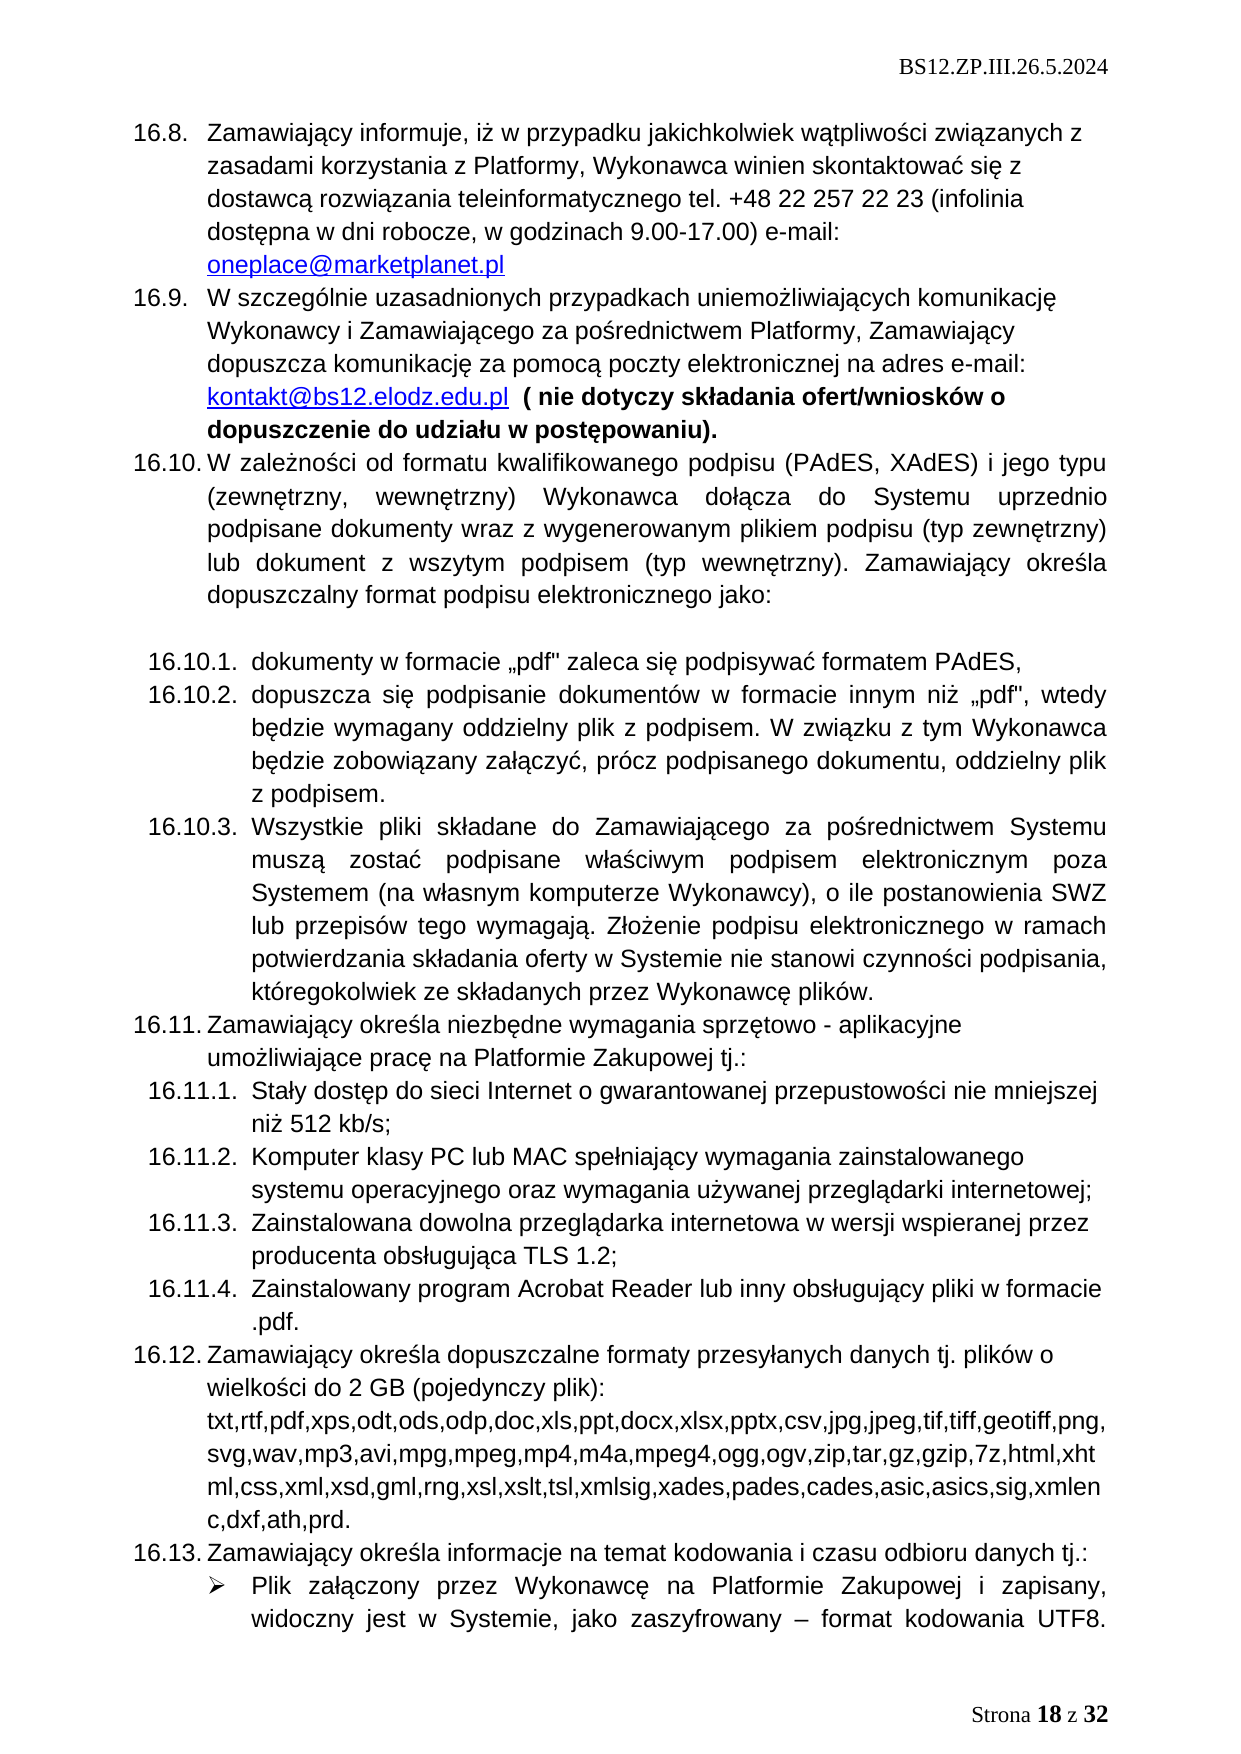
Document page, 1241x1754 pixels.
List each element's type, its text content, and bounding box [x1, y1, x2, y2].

list W zależności od formatu kwalifikowanego podpisu (PAdES, XAdES) i jego typu (zewnętrzny, wewnętrzny) Wykonawca dołącza do Systemu uprzednio podpisane dokumenty wraz z wygenerowanym plikiem podpisu (typ zewnętrzny) lub dokument z wszytym podpisem (typ wewnętrzny). Zamawiający określa dopuszczalny format podpisu elektronicznego jako: [133, 448, 1108, 609]
list Wszystkie pliki składane do Zamawiającego za pośrednictwem Systemu muszą zostać podpisane właściwym podpisem elektronicznym poza Systemem (na własnym komputerze Wykonawcy), o ile postanowienia SWZ lub przepisów tego wymagają. Złożenie podpisu elektronicznego w ramach potwierdzania składania oferty w Systemie nie stanowi czynności podpisania, któregokolwiek ze składanych przez Wykonawcę plików. [148, 812, 1108, 1006]
list Zamawiający informuje, iż w przypadku jakichkolwiek wątpliwości związanych z zasadami korzystania z Platformy, Wykonawca winien skontaktować się z dostawcą rozwiązania teleinformatycznego tel. +48 22 257 22 23 (infolinia dostępna w dni robocze, w godzinach 9.00-17.00) e-mail: oneplace@marketplanet.pl [133, 118, 1108, 279]
list Stały dostęp do sieci Internet o gwarantowanej przepustowości nie mniejszej niż 512 kb/s; [148, 1076, 1108, 1138]
list Zamawiający określa niezbędne wymagania sprzętowo - aplikacyjne umożliwiające pracę na Platformie Zakupowej tj.: [133, 1010, 1108, 1072]
list dopuszcza się podpisanie dokumentów w formacie innym niż „pdf", wtedy będzie wymagany oddzielny plik z podpisem. W związku z tym Wykonawca będzie zobowiązany załączyć, prócz podpisanego dokumentu, oddzielny plik z podpisem. [148, 679, 1108, 807]
list Komputer klasy PC lub MAC spełniający wymagania zainstalowanego systemu operacyjnego oraz wymagania używanej przeglądarki internetowej; [148, 1142, 1108, 1204]
list Zainstalowana dowolna przeglądarka internetowa w wersji wspieranej przez producenta obsługująca TLS 1.2; [148, 1208, 1108, 1270]
list W szczególnie uzasadnionych przypadkach uniemożliwiających komunikację Wykonawcy i Zamawiającego za pośrednictwem Platformy, Zamawiający dopuszcza komunikację za pomocą poczty elektronicznej na adres e-mail: kontakt@bs12.elodz.edu.pl ( nie dotyczy składania ofert/wniosków o dopuszczenie do udziału w postępowaniu). [133, 283, 1108, 444]
list Zamawiający określa dopuszczalne formaty przesyłanych danych tj. plików o wielkości do 2 GB (pojedynczy plik): txt,rtf,pdf,xps,odt,ods,odp,doc,xls,ppt,docx,xlsx,pptx,csv,jpg,jpeg,tif,tiff,geotiff,png,svg,wav,mp3,avi,mpg,mpeg,mp4,m4a,mpeg4,ogg,ogv,zip,tar,gz,gzip,7z,html,xhtml,css,xml,xsd,gml,rng,xsl,xslt,tsl,xmlsig,xades,pades,cades,asic,asics,sig,xmlenc,dxf,ath,prd. [133, 1340, 1108, 1534]
list Zamawiający określa informacje na temat kodowania i czasu odbioru danych tj.: [133, 1538, 1108, 1567]
list Zainstalowany program Acrobat Reader lub inny obsługujący pliki w formacie .pdf. [148, 1274, 1108, 1336]
list dokumenty w formacie „pdf" zaleca się podpisywać formatem PAdES, [148, 647, 1108, 675]
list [207, 1571, 1108, 1633]
